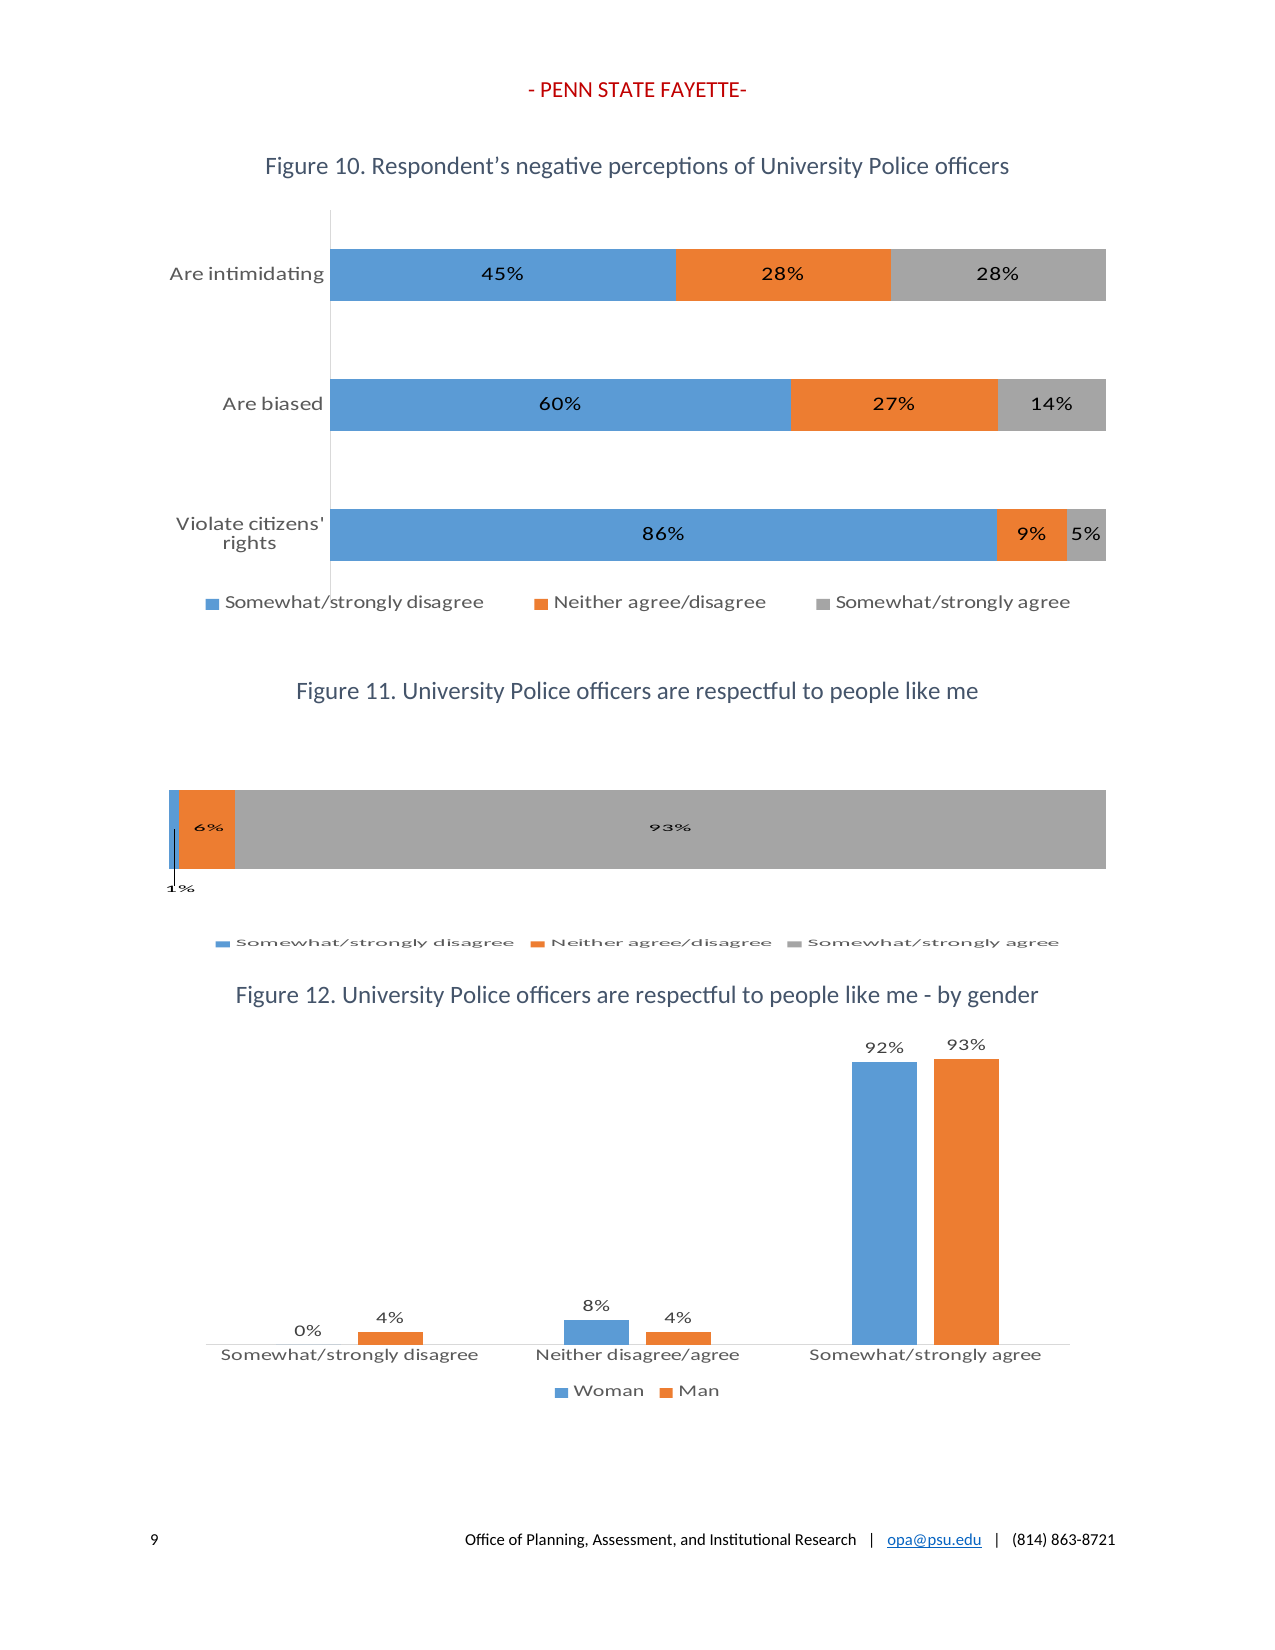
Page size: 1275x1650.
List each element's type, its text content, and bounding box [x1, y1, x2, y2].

text Figure 12. University Police officers are respectful to people like me - by gender [150, 979, 1125, 1009]
text Figure 11. University Police officers are respectful to people like me [150, 675, 1125, 706]
text Figure 10. Respondent’s negative perceptions of University Police officers [150, 150, 1125, 181]
